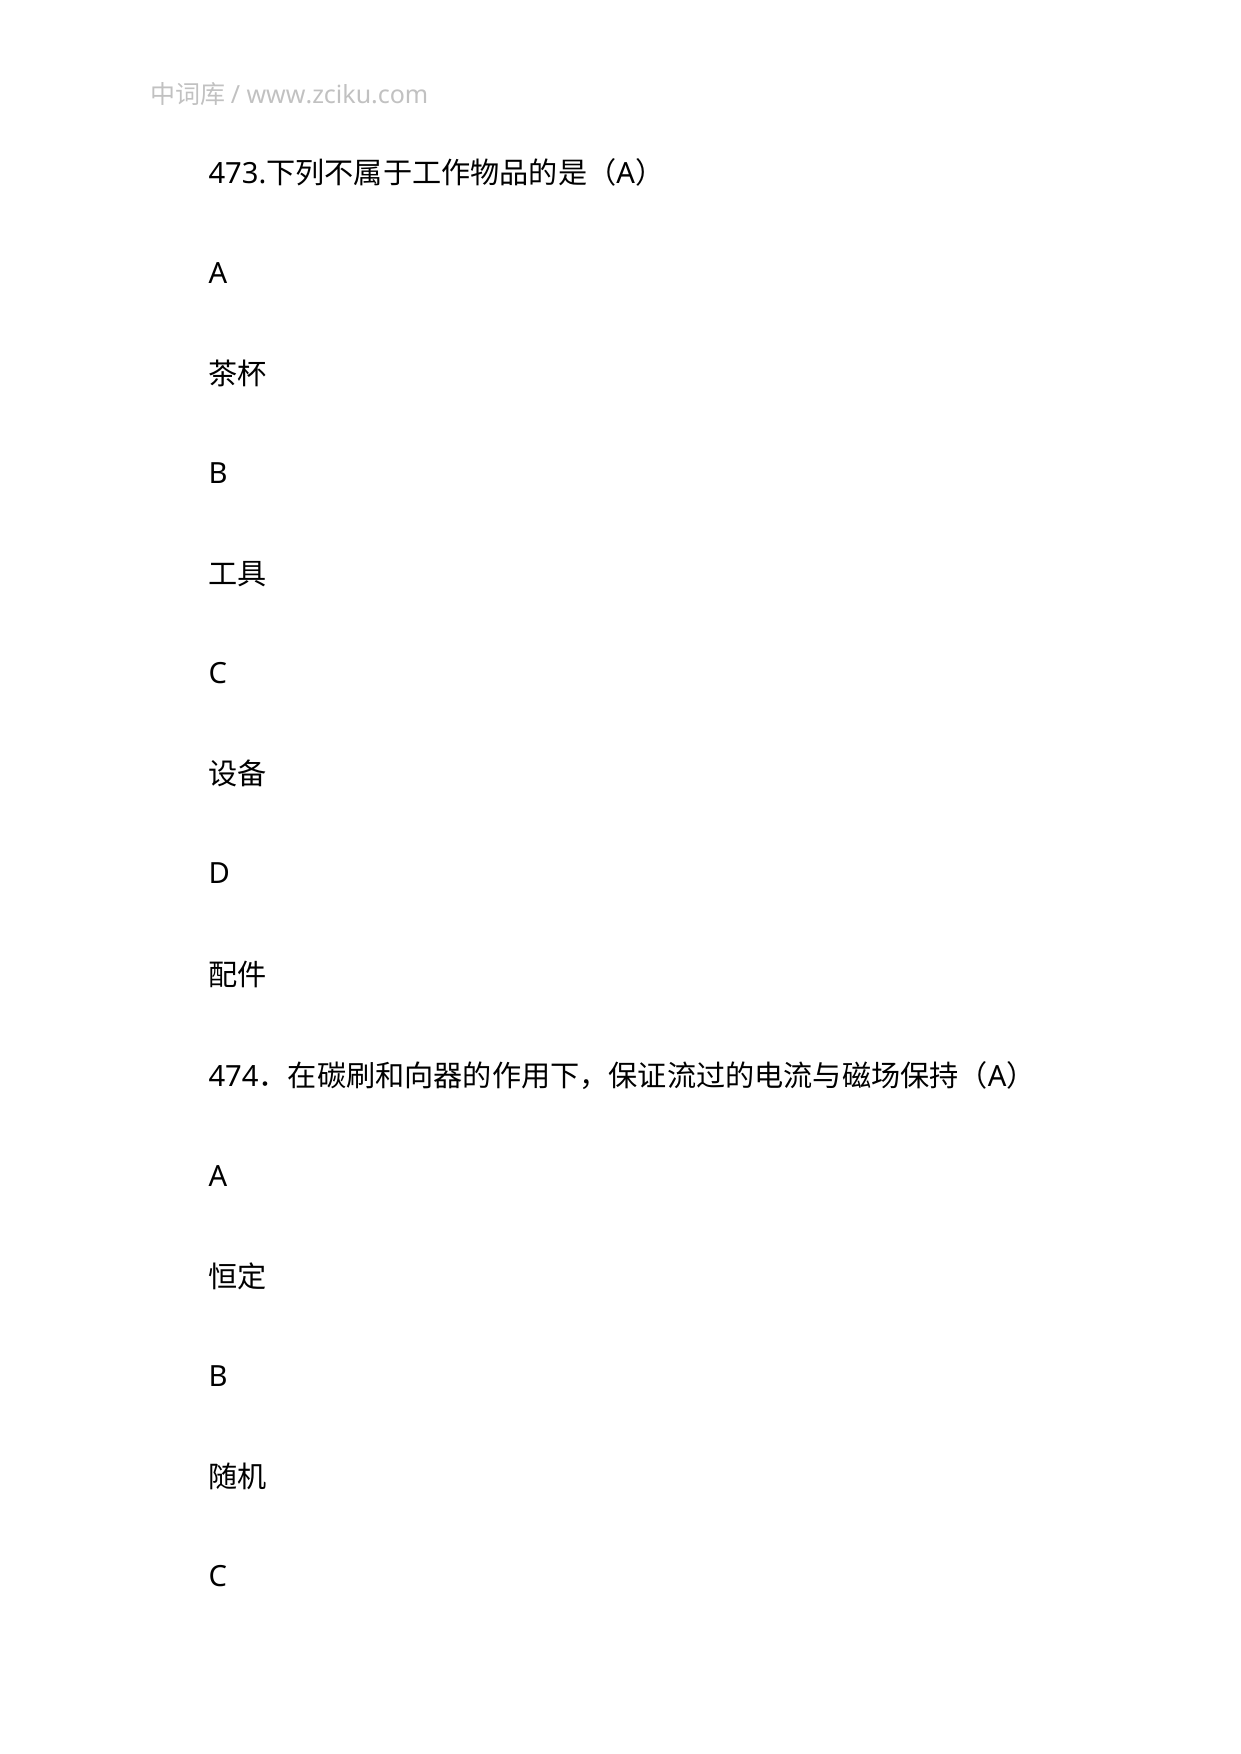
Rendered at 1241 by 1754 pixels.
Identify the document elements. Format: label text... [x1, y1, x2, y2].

text 474．在碳刷和向器的作用下，保证流过的电流与磁场保持（A） [150, 1053, 1090, 1095]
text 配件 [150, 951, 1090, 993]
text 茶杯 [150, 350, 1090, 393]
text 473.下列不属于工作物品的是（A） [150, 150, 1090, 192]
text B [150, 1355, 1090, 1395]
text 随机 [150, 1453, 1090, 1496]
text A [150, 1155, 1090, 1194]
text D [150, 853, 1090, 892]
text B [150, 452, 1090, 492]
text 工具 [150, 551, 1090, 593]
text C [150, 1555, 1090, 1595]
text C [150, 652, 1090, 692]
text A [150, 252, 1090, 292]
text 恒定 [150, 1253, 1090, 1296]
text 设备 [150, 751, 1090, 793]
